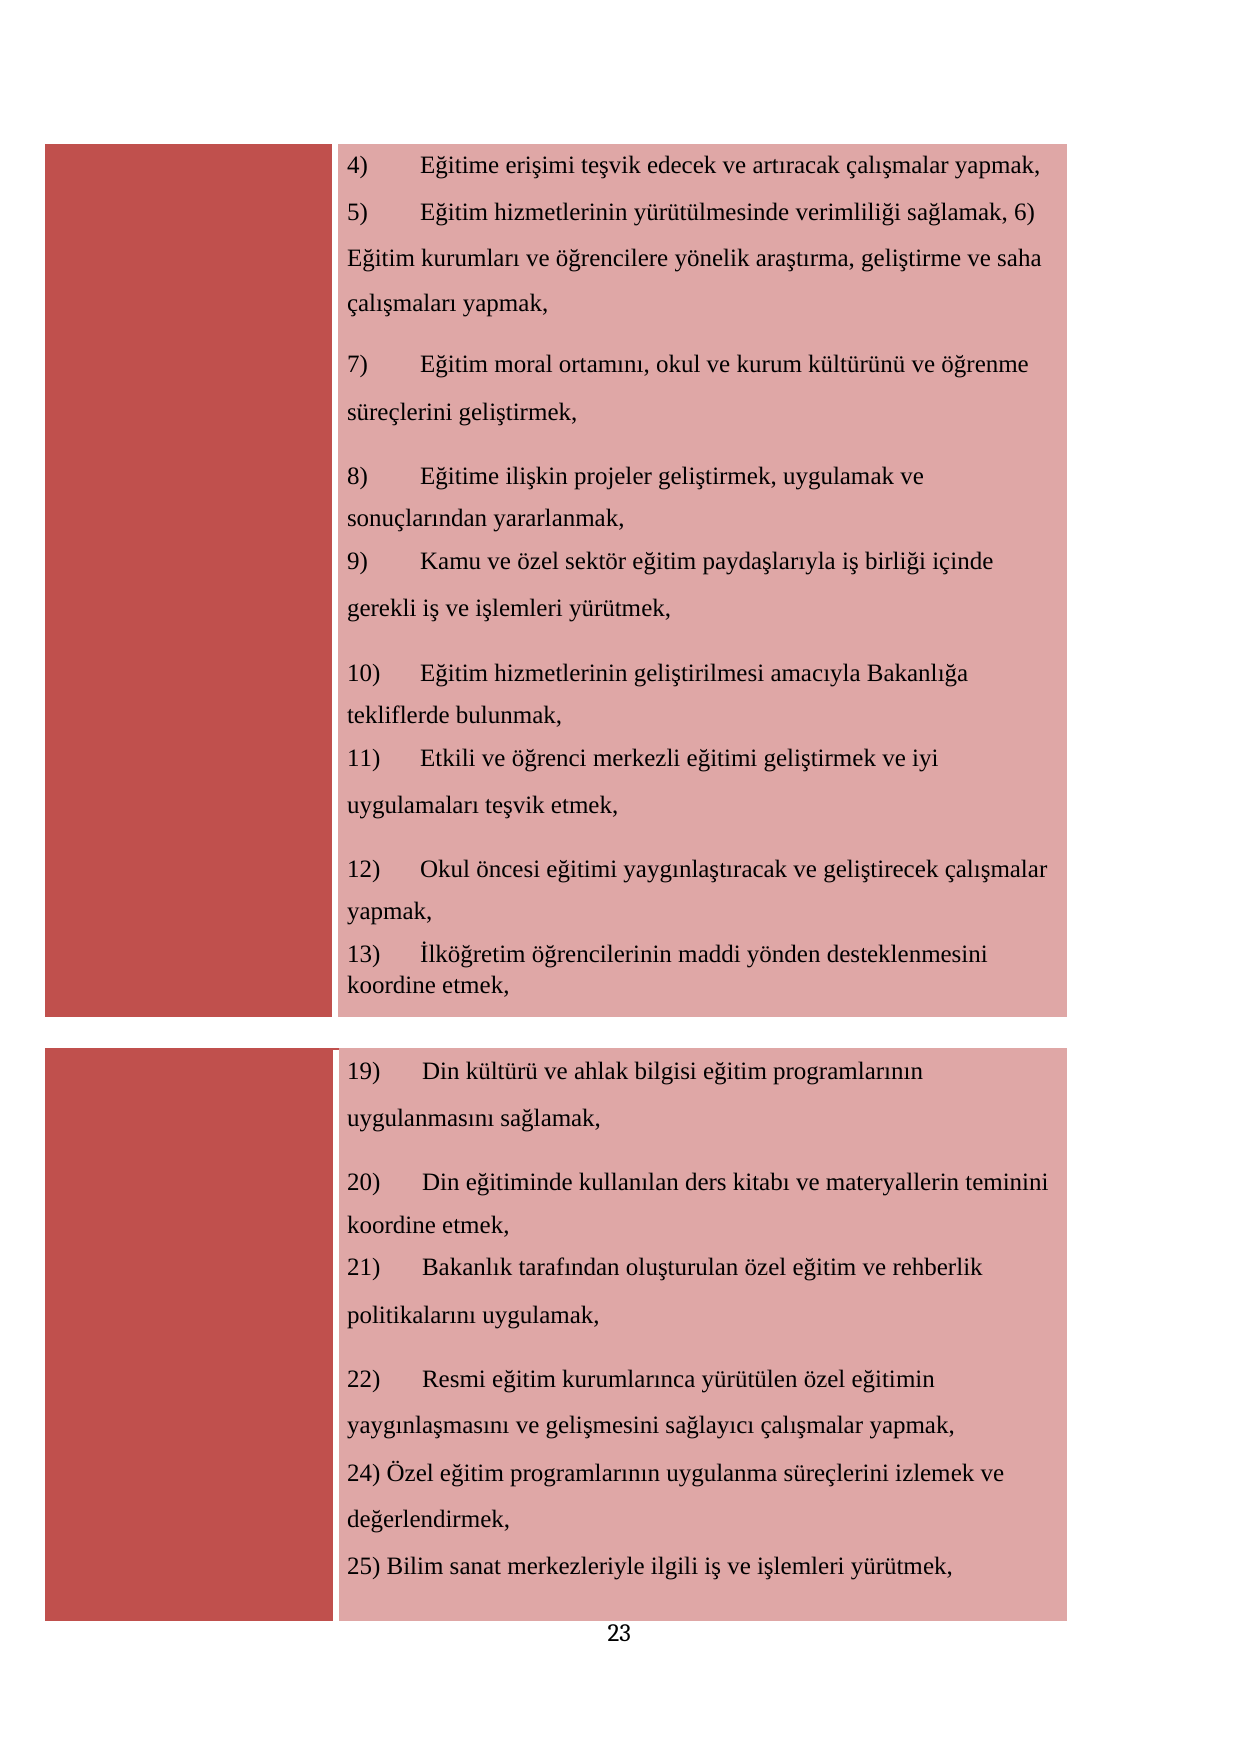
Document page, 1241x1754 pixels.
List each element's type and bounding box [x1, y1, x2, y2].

table_header [339, 1048, 1067, 1621]
table_header [45, 1050, 333, 1621]
table_cell [45, 144, 332, 1017]
table_cell [338, 144, 1067, 1017]
